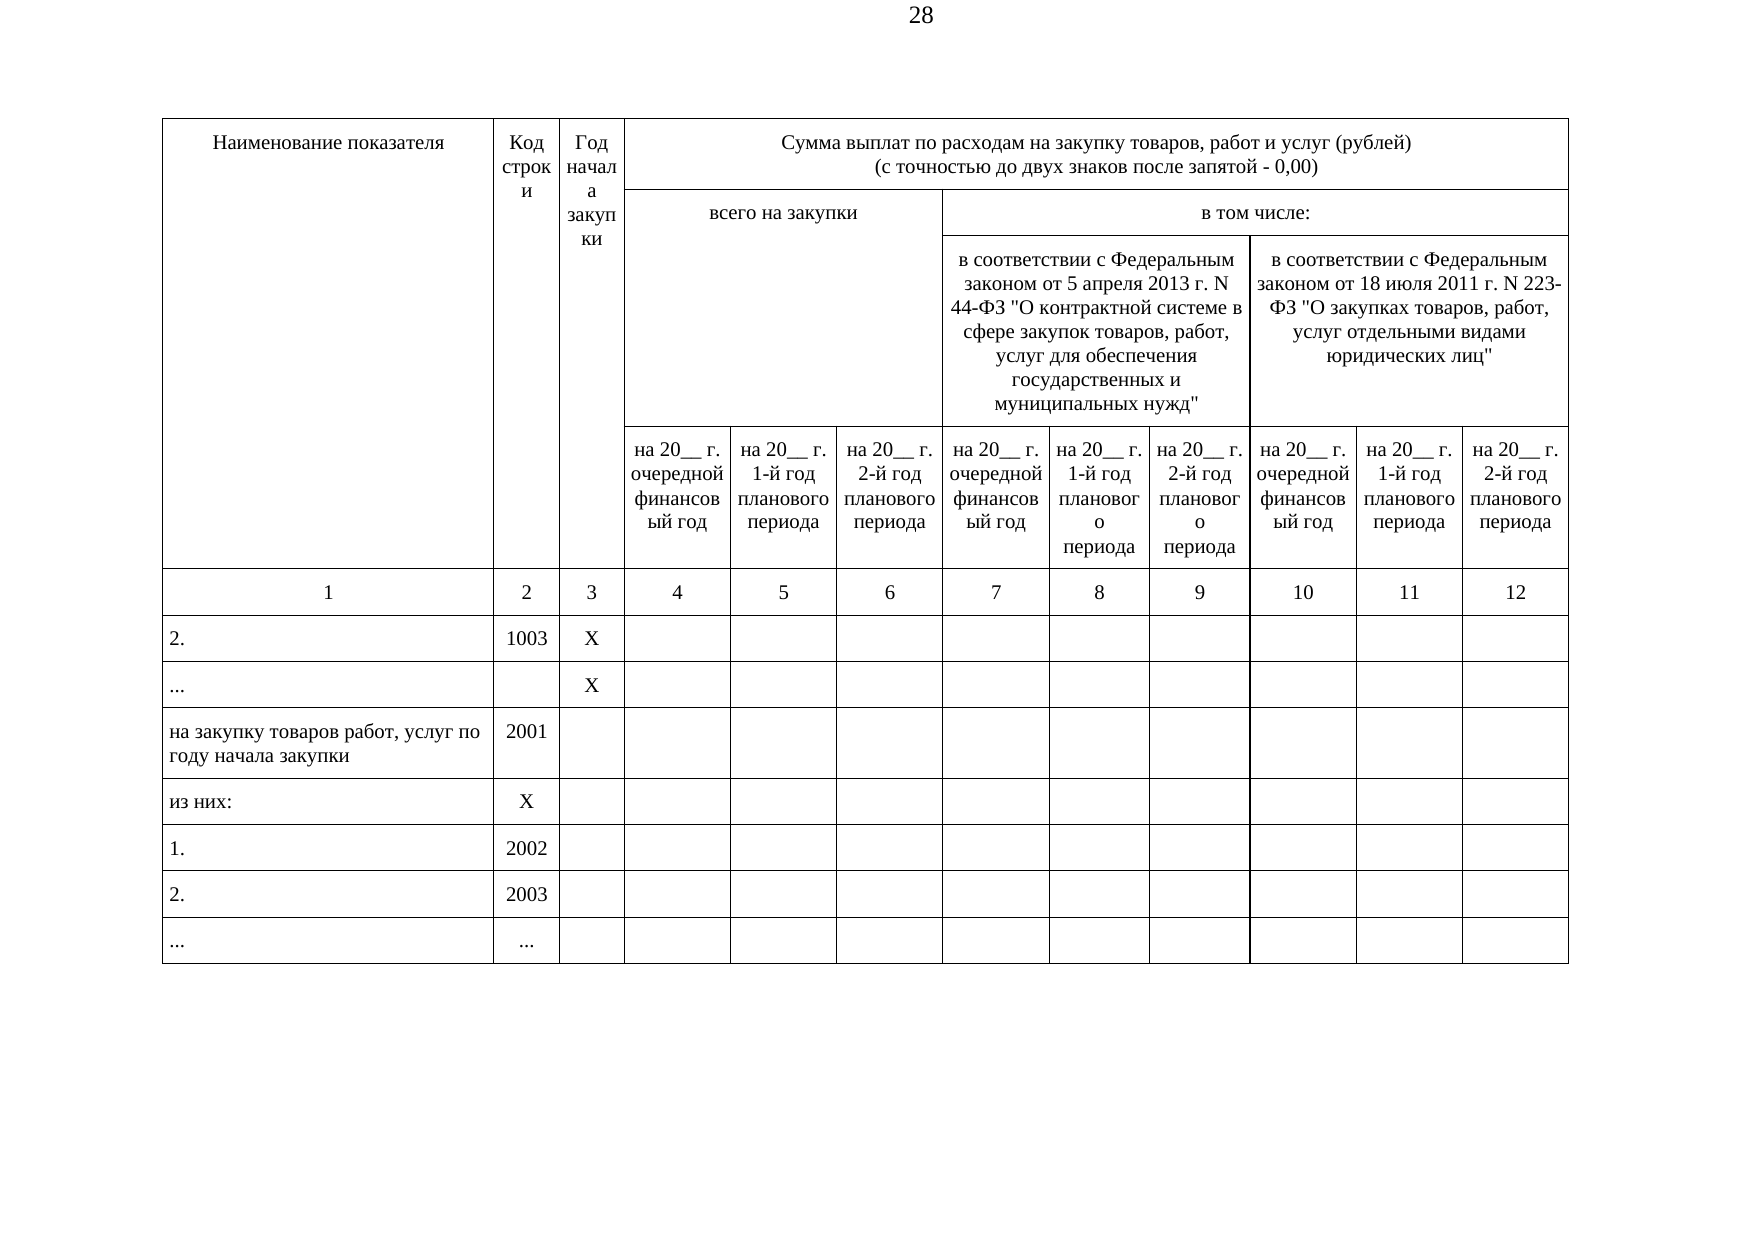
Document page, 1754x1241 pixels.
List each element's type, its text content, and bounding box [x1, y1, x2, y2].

table_cell [625, 616, 730, 661]
table_cell [1050, 871, 1149, 917]
table_cell 1 [163, 569, 493, 614]
table_cell в том числе: [943, 190, 1568, 235]
table_cell 6 [837, 569, 942, 614]
table_cell [1357, 918, 1462, 963]
table_cell [731, 871, 836, 917]
table_cell [1463, 871, 1568, 917]
table_cell на закупку товаров работ, услуг по году начала закупки [163, 708, 493, 778]
table_cell X [494, 779, 559, 824]
table_cell [560, 825, 624, 870]
table_cell [1463, 825, 1568, 870]
table_cell [837, 708, 942, 778]
table_cell [837, 662, 942, 707]
table_cell на 20__ г. очередной финансовый год [943, 427, 1049, 568]
table_cell [1150, 779, 1249, 824]
table_header Год начала закупки [560, 119, 624, 568]
table_cell 11 [1357, 569, 1462, 614]
table_cell [1357, 871, 1462, 917]
table_cell [1251, 825, 1356, 870]
table_header Наименование показателя [163, 119, 493, 568]
table_cell в соответствии с Федеральным законом от 18 июля 2011 г. N 223-ФЗ "О закупках товаров, работ, услуг отдельными видами юридических лиц" [1251, 236, 1568, 426]
table_cell [1050, 918, 1149, 963]
table_cell 12 [1463, 569, 1568, 614]
table_cell [1150, 616, 1249, 661]
table_cell [943, 871, 1049, 917]
table_cell на 20__ г. 1-й год планового периода [1357, 427, 1462, 568]
table_cell [1357, 662, 1462, 707]
table_cell [1150, 708, 1249, 778]
table_cell 8 [1050, 569, 1149, 614]
table_cell [1050, 662, 1149, 707]
table_cell [1050, 616, 1149, 661]
table_cell [560, 708, 624, 778]
table_cell на 20__ г. 1-й год планового периода [731, 427, 836, 568]
table_cell [731, 662, 836, 707]
table_cell [1251, 918, 1356, 963]
table_cell [1150, 662, 1249, 707]
table_cell на 20__ г. 2-й год планового периода [1150, 427, 1249, 568]
table_cell [1463, 918, 1568, 963]
table_cell 2. [163, 616, 493, 661]
table_cell [1251, 616, 1356, 661]
table_cell [731, 616, 836, 661]
table_cell [731, 708, 836, 778]
table_cell [837, 871, 942, 917]
table_cell [1050, 708, 1149, 778]
table_cell из них: [163, 779, 493, 824]
table_cell ... [494, 918, 559, 963]
table_cell [1251, 779, 1356, 824]
table_cell 2002 [494, 825, 559, 870]
table_cell [625, 779, 730, 824]
table_cell [1463, 616, 1568, 661]
table_cell на 20__ г. 2-й год планового периода [837, 427, 942, 568]
table_cell [1357, 779, 1462, 824]
table_cell [1050, 779, 1149, 824]
table_cell 9 [1150, 569, 1249, 614]
table_cell [625, 918, 730, 963]
table_cell [943, 708, 1049, 778]
table_cell [1150, 825, 1249, 870]
table_cell [943, 825, 1049, 870]
table_cell [943, 662, 1049, 707]
table_header Сумма выплат по расходам на закупку товаров, работ и услуг (рублей) (с точностью до двух знаков после запятой - 0,00) [625, 119, 1568, 188]
table_cell [837, 779, 942, 824]
table_cell [1050, 825, 1149, 870]
table_cell 2. [163, 871, 493, 917]
table_cell 2003 [494, 871, 559, 917]
table_cell на 20__ г. очередной финансовый год [625, 427, 730, 568]
table_cell на 20__ г. 2-й год планового периода [1463, 427, 1568, 568]
table_cell [1251, 871, 1356, 917]
table_cell [943, 616, 1049, 661]
table_cell [560, 871, 624, 917]
table_cell всего на закупки [625, 190, 942, 426]
table_cell X [560, 616, 624, 661]
table_cell X [560, 662, 624, 707]
table_cell [1357, 616, 1462, 661]
table_cell [731, 825, 836, 870]
table_cell [625, 825, 730, 870]
table_cell [1463, 708, 1568, 778]
table_cell [560, 779, 624, 824]
table_cell [1463, 662, 1568, 707]
table_cell ... [163, 918, 493, 963]
table_cell 4 [625, 569, 730, 614]
table_cell 5 [731, 569, 836, 614]
table_cell [625, 708, 730, 778]
table_cell на 20__ г. 1-й год планового периода [1050, 427, 1149, 568]
table_cell [625, 662, 730, 707]
table_cell [1251, 662, 1356, 707]
table_cell [1357, 708, 1462, 778]
table_cell [1357, 825, 1462, 870]
table_cell 10 [1251, 569, 1356, 614]
table_cell 1003 [494, 616, 559, 661]
table_cell [837, 616, 942, 661]
table_cell [731, 918, 836, 963]
table_cell [560, 918, 624, 963]
table_header Код строки [494, 119, 559, 568]
table_cell [1150, 918, 1249, 963]
table_cell на 20__ г. очередной финансовый год [1251, 427, 1356, 568]
table_cell в соответствии с Федеральным законом от 5 апреля 2013 г. N 44-ФЗ "О контрактной системе в сфере закупок товаров, работ, услуг для обеспечения государственных и муниципальных нужд" [943, 236, 1249, 426]
table_cell 1. [163, 825, 493, 870]
table_cell ... [163, 662, 493, 707]
table_cell 2 [494, 569, 559, 614]
table_cell 2001 [494, 708, 559, 778]
table_cell [731, 779, 836, 824]
table_cell [837, 918, 942, 963]
table_cell [943, 918, 1049, 963]
table_cell [1251, 708, 1356, 778]
table_cell [494, 662, 559, 707]
table_cell 7 [943, 569, 1049, 614]
table_cell [837, 825, 942, 870]
table_cell [1463, 779, 1568, 824]
table_cell 3 [560, 569, 624, 614]
table_cell [625, 871, 730, 917]
table_cell [943, 779, 1049, 824]
table_cell [1150, 871, 1249, 917]
